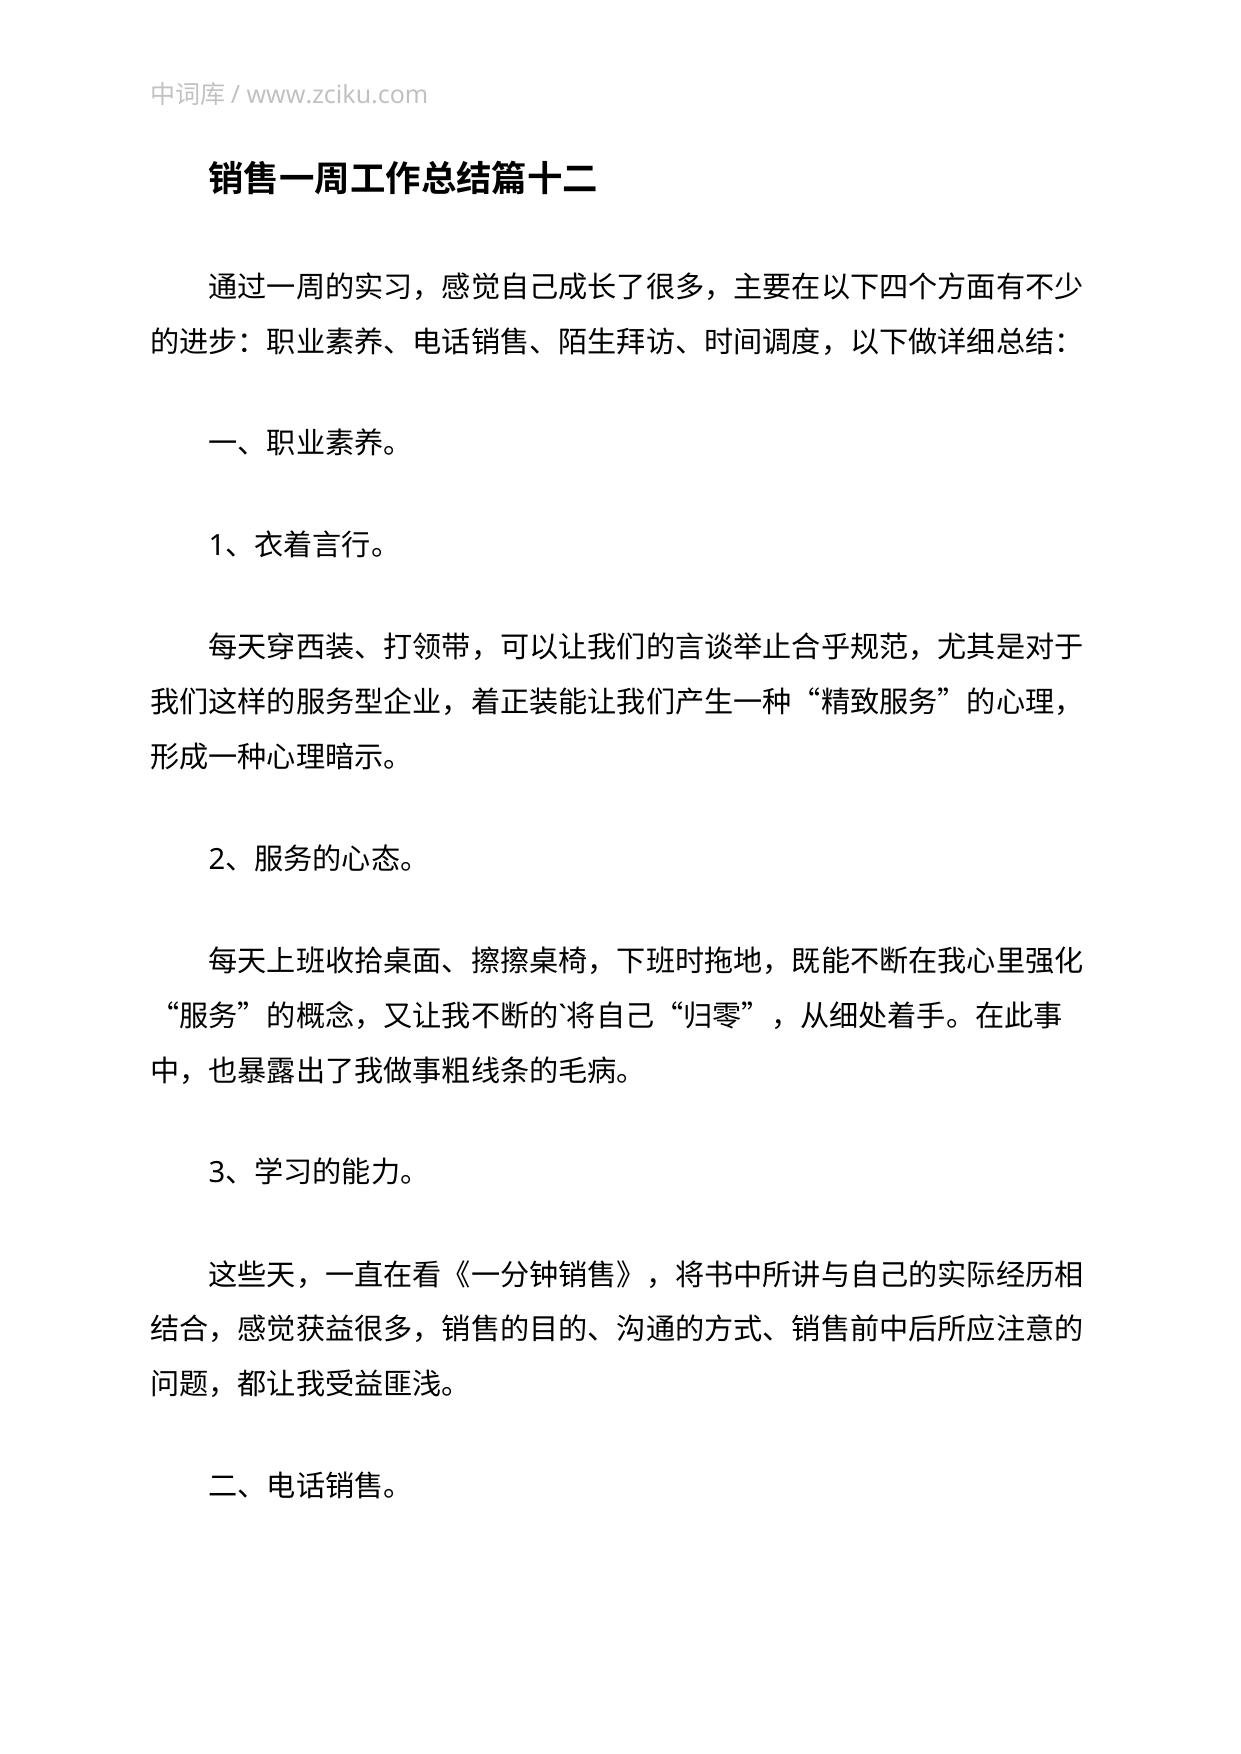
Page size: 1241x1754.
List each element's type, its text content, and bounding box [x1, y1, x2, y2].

text 销售一周工作总结篇十二 [150, 150, 1090, 201]
text 2、服务的心态。 [150, 835, 1090, 878]
text 一、职业素养。 [150, 420, 1090, 462]
text 每天上班收拾桌面、擦擦桌椅，下班时拖地，既能不断在我心里强化“服务”的概念，又让我不断的`将自己“归零”，从细处着手。在此事中，也暴露出了我做事粗线条的毛病。 [150, 937, 1090, 1089]
text 3、学习的能力。 [150, 1149, 1090, 1191]
text 这些天，一直在看《一分钟销售》，将书中所讲与自己的实际经历相结合，感觉获益很多，销售的目的、沟通的方式、销售前中后所应注意的问题，都让我受益匪浅。 [150, 1251, 1090, 1403]
text 二、电话销售。 [150, 1463, 1090, 1505]
text 通过一周的实习，感觉自己成长了很多，主要在以下四个方面有不少的进步：职业素养、电话销售、陌生拜访、时间调度，以下做详细总结： [150, 263, 1090, 361]
text 1、衣着言行。 [150, 522, 1090, 564]
text 每天穿西装、打领带，可以让我们的言谈举止合乎规范，尤其是对于我们这样的服务型企业，着正装能让我们产生一种“精致服务”的心理，形成一种心理暗示。 [150, 624, 1090, 776]
